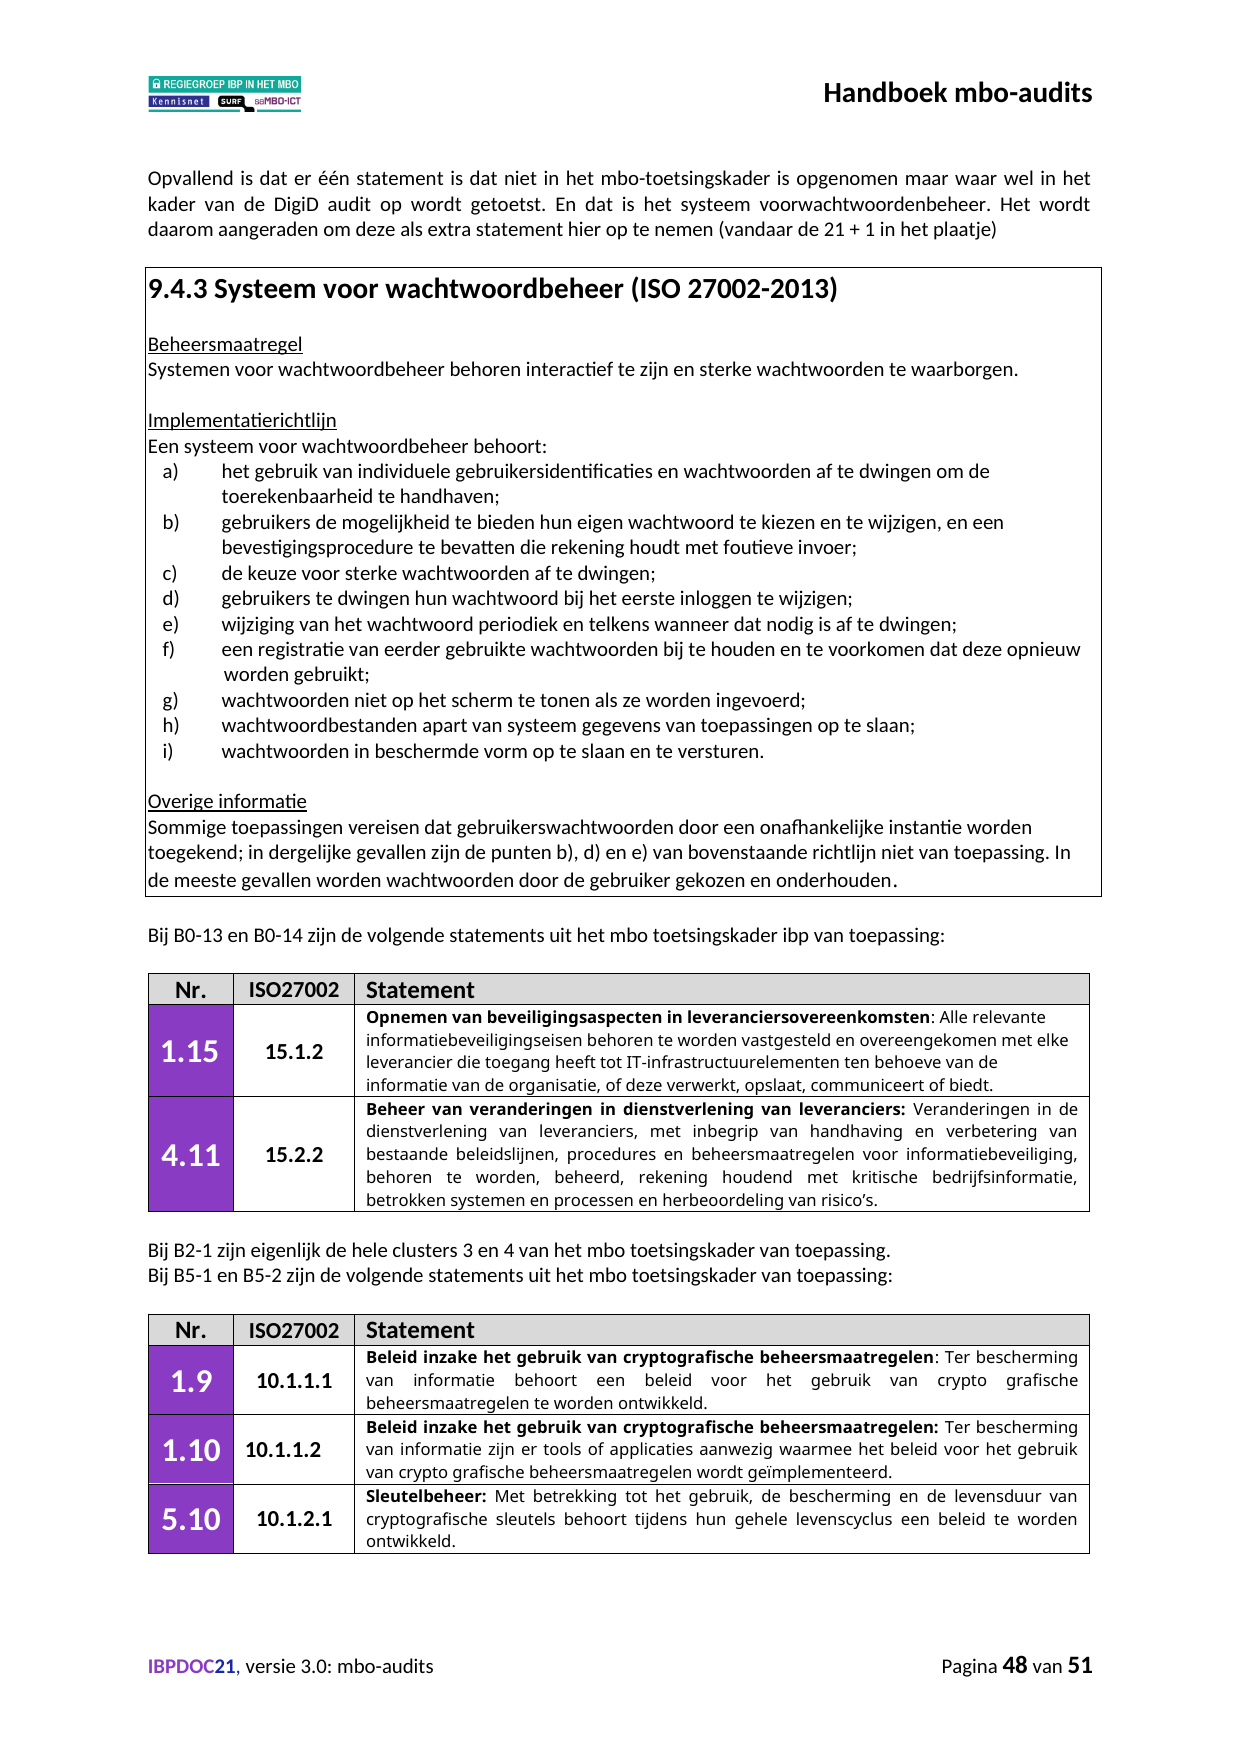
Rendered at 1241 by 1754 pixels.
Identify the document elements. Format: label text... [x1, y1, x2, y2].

table_cell Beheer van veranderingen in dienstverlening van leveranciers: Veranderingen in de dienstverlening van leveranciers, met inbegrip van handhaving en verbetering van bestaande beleidslijnen, procedures en beheersmaatregelen voor informatiebeveiliging, behoren te worden, beheerd, rekening houdend met kritische bedrijfsinformatie, betrokken systemen en processen en herbeoordeling van risico’s. [355, 1097, 1089, 1211]
text Sommige toepassingen vereisen dat gebruikerswachtwoorden door een onafhankelijke instantie worden toegekend; in dergelijke gevallen zijn de punten b), d) en e) van bovenstaande richtlijn niet van toepassing. In de meeste gevallen worden wachtwoorden door de gebruiker gekozen en onderhouden. [146, 811, 1101, 896]
table_cell 15.2.2 [234, 1097, 354, 1211]
table_cell Sleutelbeheer: Met betrekking tot het gebruik, de bescherming en de levensduur van cryptografische sleutels behoort tijdens hun gehele levenscyclus een beleid te worden ontwikkeld. [355, 1485, 1089, 1553]
table_header Nr. [149, 974, 233, 1004]
text bevestigingsprocedure te bevatten die rekening houdt met foutieve invoer; [148, 534, 1092, 560]
table_cell Beleid inzake het gebruik van cryptografische beheersmaatregelen: Ter bescherming van informatie behoort een beleid voor het gebruik van crypto grafische beheersmaatregelen te worden ontwikkeld. [355, 1346, 1089, 1414]
picture [147, 76, 301, 112]
table_cell 10.1.2.1 [234, 1485, 354, 1553]
table_cell 4.11 [149, 1097, 233, 1211]
table_cell 5.10 [149, 1485, 233, 1553]
text h) wachtwoordbestanden apart van systeem gegevens van toepassingen op te slaan; [148, 712, 1092, 738]
table_cell 1.15 [149, 1005, 233, 1096]
text a) het gebruik van individuele gebruikersidentificaties en wachtwoorden af te dwingen om de [148, 458, 1092, 484]
table_cell 10.1.1.2 [234, 1415, 354, 1483]
text Opvallend is dat er één statement is dat niet in het mbo-toetsingskader is opgenomen maar waar wel in het kader van de DigiD audit op wordt getoetst. En dat is het systeem voorwachtwoordenbeheer. Het wordt daarom aangeraden om deze als extra statement hier op te nemen (vandaar de 21 + 1 in het plaatje) [148, 165, 1092, 242]
text d) gebruikers te dwingen hun wachtwoord bij het eerste inloggen te wijzigen; [148, 585, 1092, 611]
table_cell 15.1.2 [234, 1005, 354, 1096]
table_cell Beleid inzake het gebruik van cryptografische beheersmaatregelen: Ter bescherming van informatie zijn er tools of applicaties aanwezig waarmee het beleid voor het gebruik van crypto grafische beheersmaatregelen wordt geïmplementeerd. [355, 1415, 1089, 1483]
text i) wachtwoorden in beschermde vorm op te slaan en te versturen. [148, 738, 1092, 763]
text b) gebruikers de mogelijkheid te bieden hun eigen wachtwoord te kiezen en te wijzigen, en een [148, 509, 1092, 534]
table_cell 10.1.1.1 [234, 1346, 354, 1414]
text g) wachtwoorden niet op het scherm te tonen als ze worden ingevoerd; [148, 687, 1092, 712]
text f) een registratie van eerder gebruikte wachtwoorden bij te houden en te voorkomen dat deze opnieuw w worden gebruikt; [148, 636, 1092, 687]
text toerekenbaarheid te handhaven; [148, 484, 1092, 509]
table_header Nr. [149, 1315, 233, 1345]
table_cell Opnemen van beveiligingsaspecten in leveranciersovereenkomsten: Alle relevante informatiebeveiligingseisen behoren te worden vastgesteld en overeengekomen met elke leverancier die toegang heeft tot IT-infrastructuurelementen ten behoeve van de informatie van de organisatie, of deze verwerkt, opslaat, communiceert of biedt. [355, 1005, 1089, 1096]
table_header Statement [355, 1315, 1089, 1345]
text Implementatierichtlijn [148, 407, 1092, 433]
table_header ISO27002 [234, 974, 354, 1004]
table_header Statement [355, 974, 1089, 1004]
text Systemen voor wachtwoordbeheer behoren interactief te zijn en sterke wachtwoorden te waarborgen. [148, 357, 1092, 382]
text Bij B2-1 zijn eigenlijk de hele clusters 3 en 4 van het mbo toetsingskader van toepassing. [148, 1237, 1092, 1263]
text Bij B5-1 en B5-2 zijn de volgende statements uit het mbo toetsingskader van toepassing: [148, 1263, 1092, 1288]
text c) de keuze voor sterke wachtwoorden af te dwingen; [148, 560, 1092, 585]
text Beheersmaatregel [148, 331, 1092, 357]
table_cell 1.10 [149, 1415, 233, 1483]
text Overige informatie [148, 789, 1092, 811]
text Bij B0-13 en B0-14 zijn de volgende statements uit het mbo toetsingskader ibp van toepassing: [148, 922, 1092, 947]
text Een systeem voor wachtwoordbeheer behoort: [148, 433, 1092, 458]
table_header ISO27002 [234, 1315, 354, 1345]
text 9.4.3 Systeem voor wachtwoordbeheer (ISO 27002-2013) [146, 268, 1101, 306]
table_cell 1.9 [149, 1346, 233, 1414]
text e) wijziging van het wachtwoord periodiek en telkens wanneer dat nodig is af te dwingen; [148, 611, 1092, 636]
